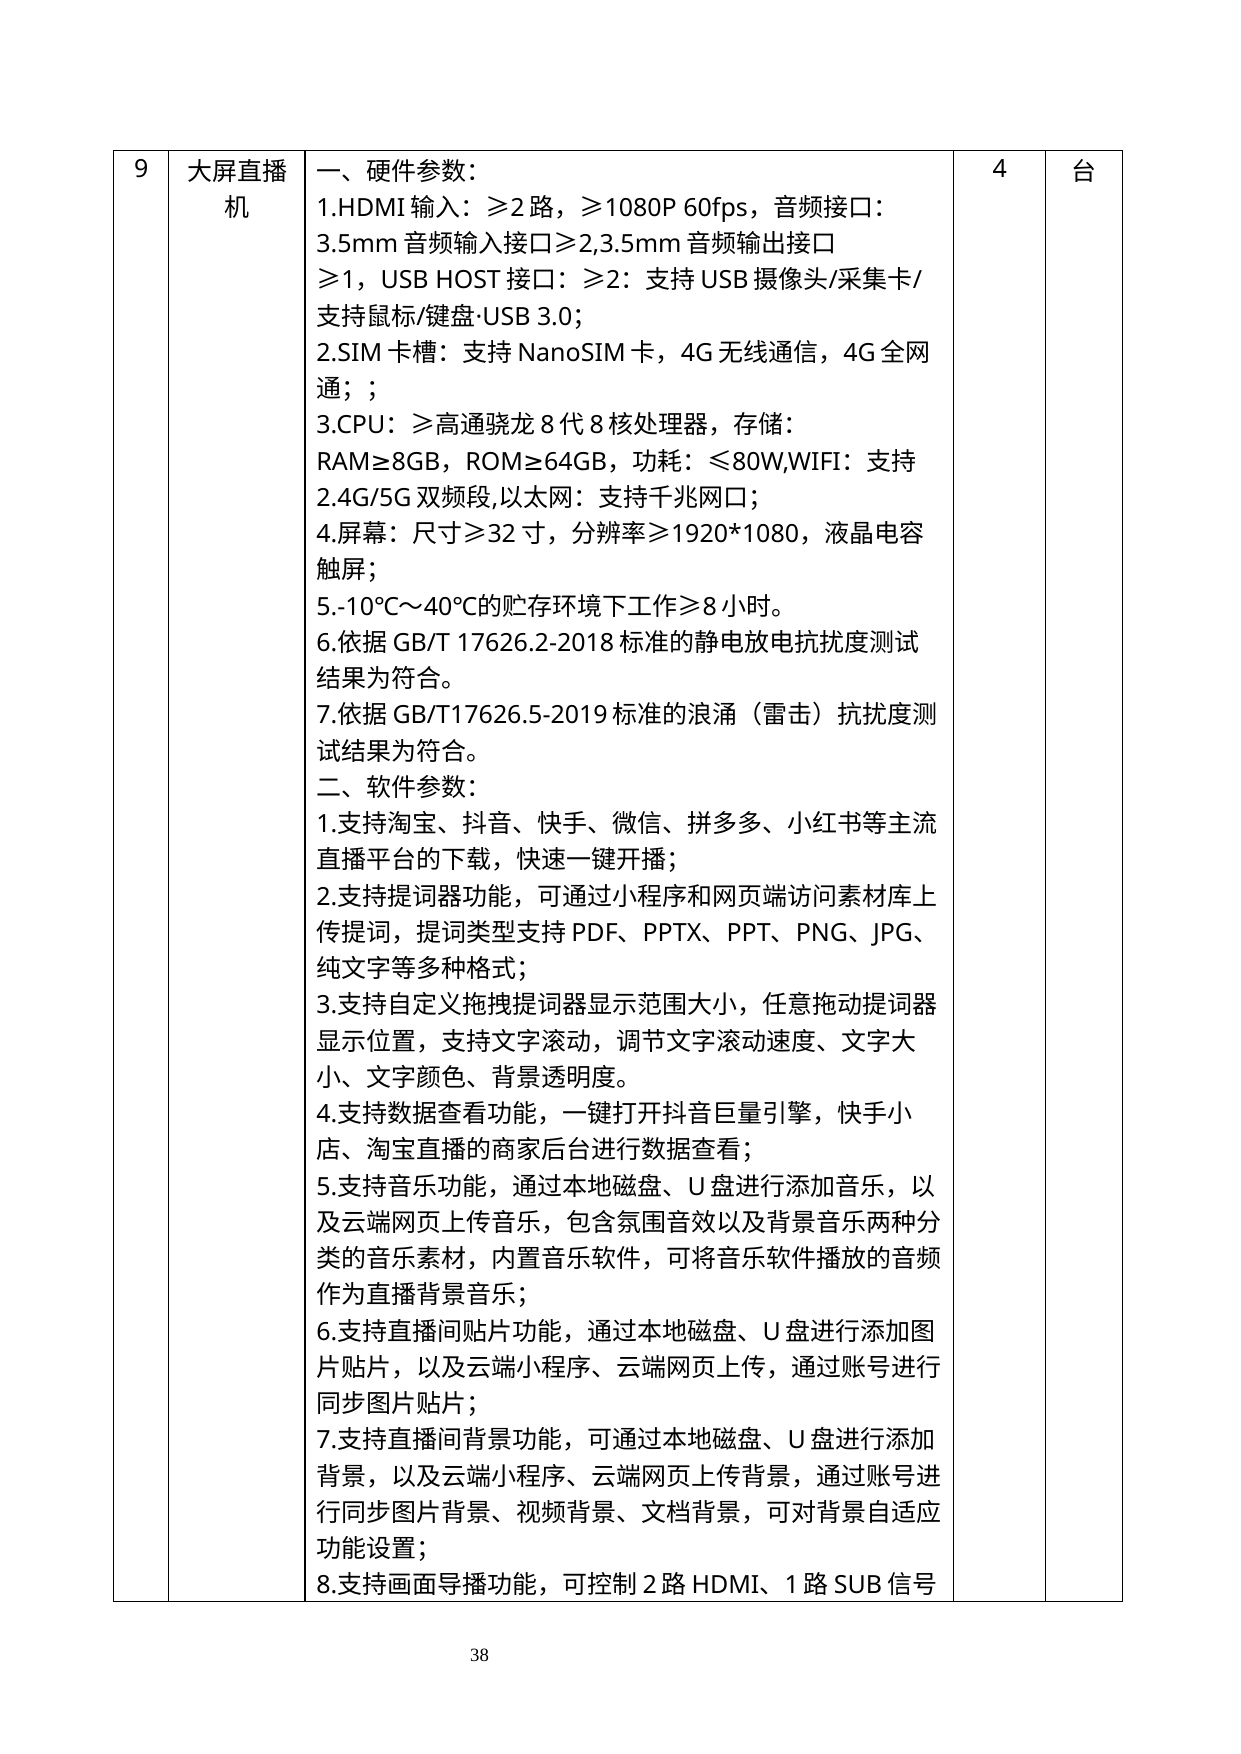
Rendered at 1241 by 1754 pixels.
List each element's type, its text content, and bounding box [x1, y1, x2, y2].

table_cell 台 [1046, 151, 1122, 1601]
table_cell 4 [954, 151, 1045, 1601]
table_cell 9 [114, 151, 168, 1601]
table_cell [306, 151, 953, 1601]
table_cell 大屏直播机 [169, 151, 304, 1601]
